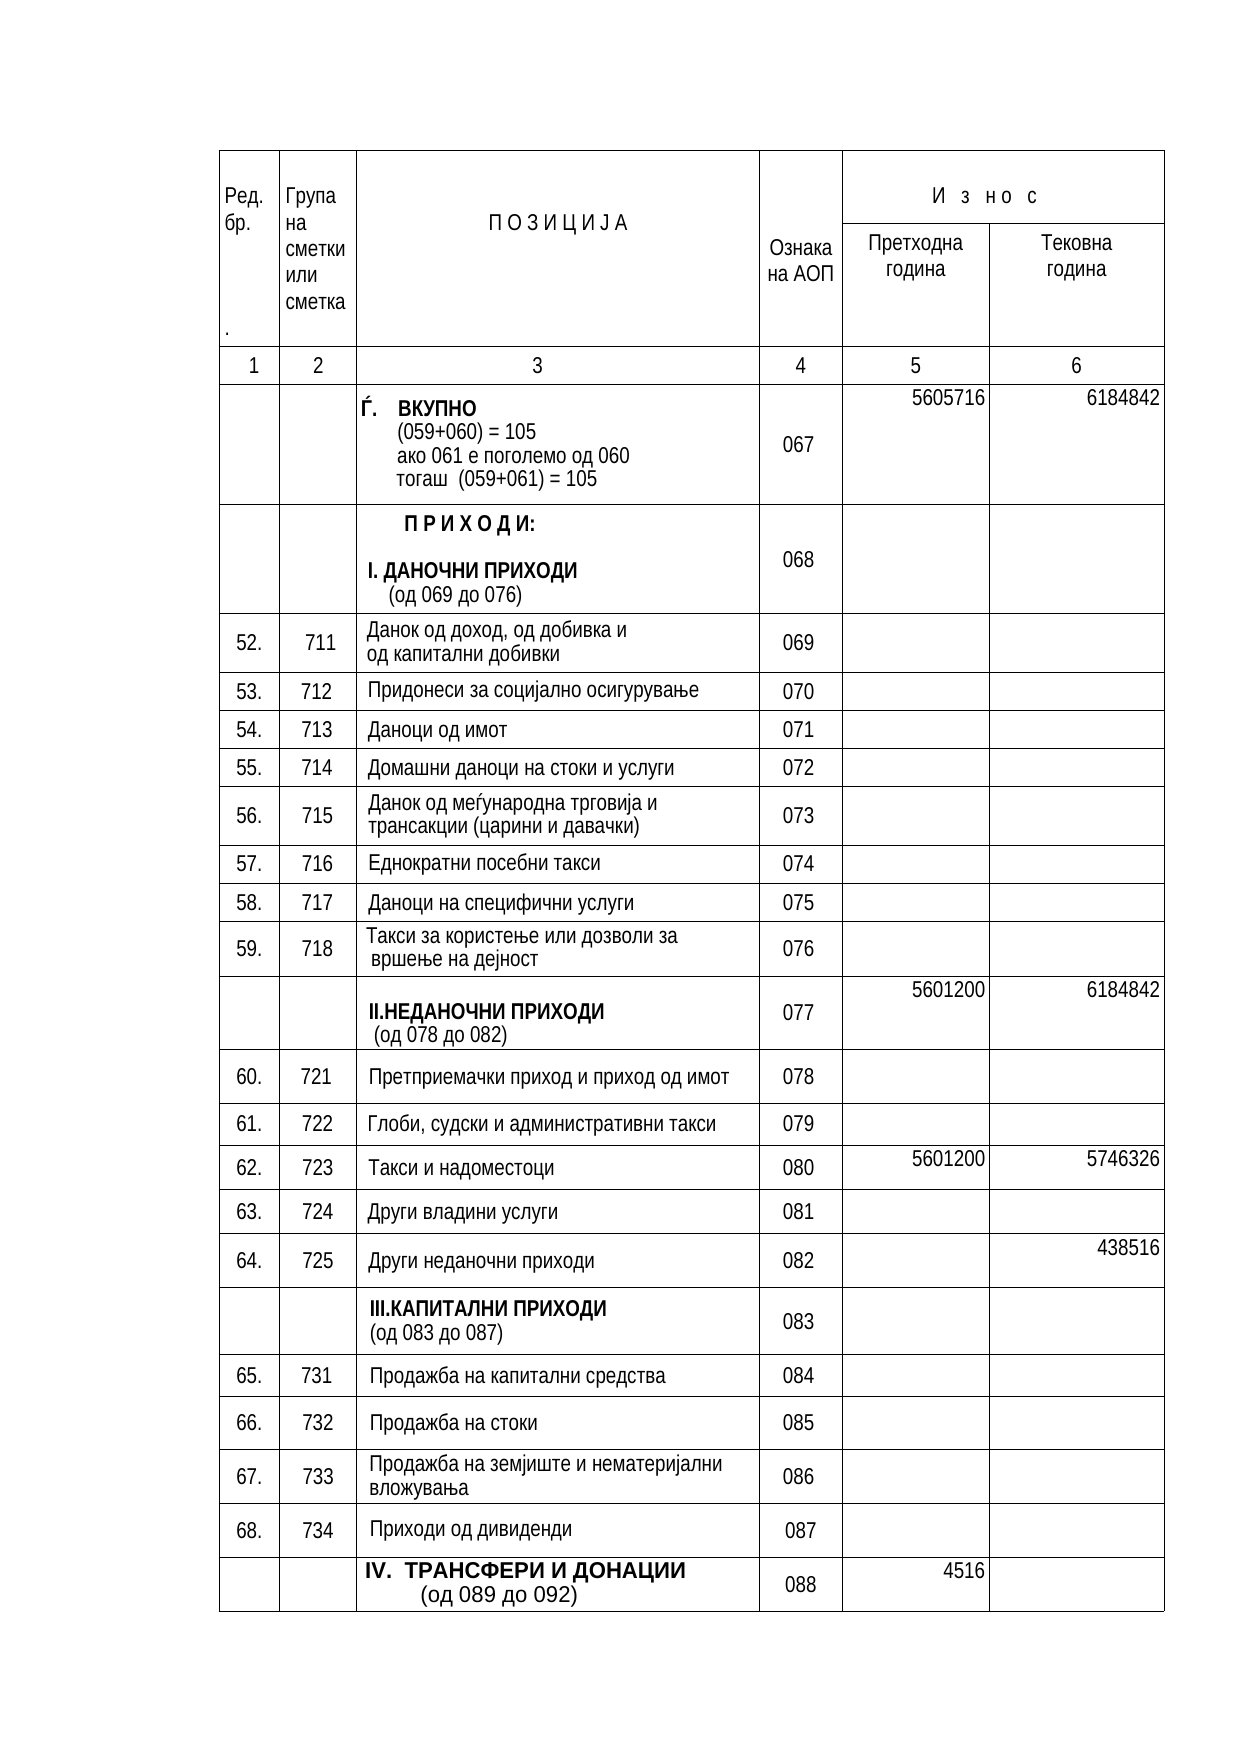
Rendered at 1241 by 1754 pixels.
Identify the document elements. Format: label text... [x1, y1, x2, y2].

table_cell 715 [280, 787, 356, 844]
table_cell 714 [280, 749, 356, 786]
table_cell 2 [280, 347, 356, 384]
table_cell 5605716 [843, 385, 989, 504]
table_cell 6184842 [990, 385, 1164, 504]
table_cell 5 [843, 347, 989, 384]
table_cell [990, 1288, 1164, 1354]
table_cell [843, 1050, 989, 1103]
table_cell Ред. бр. . [220, 151, 279, 346]
table_cell [220, 1558, 279, 1611]
table_cell И з н о с [843, 151, 1164, 223]
table_cell Група на сметки или сметка [280, 151, 356, 346]
table_cell Данок од доход, од добивка и од капитални добивки [357, 614, 759, 672]
table_cell [843, 1104, 989, 1144]
table_cell 086 [760, 1450, 842, 1503]
table_cell Продажба на стоки [357, 1397, 759, 1449]
table_cell [990, 673, 1164, 710]
table_cell [843, 1397, 989, 1449]
table_cell Такси за користење или дозволи за вршење на дејност [357, 922, 759, 976]
table_cell [990, 884, 1164, 921]
table_cell 60. [220, 1050, 279, 1103]
table_cell [280, 1288, 356, 1354]
table_cell [843, 846, 989, 882]
table_cell 66. [220, 1397, 279, 1449]
table_cell Приходи од дивиденди [357, 1504, 759, 1557]
table_cell [990, 1050, 1164, 1103]
table_cell 071 [760, 711, 842, 748]
table_cell П Р И X О Д И: I. ДАНОЧНИ ПРИХОДИ (од 069 до 076) [357, 505, 759, 613]
table_cell Глоби, судски и административни такси [357, 1104, 759, 1144]
table_cell 58. [220, 884, 279, 921]
table_cell Еднократни посебни такси [357, 846, 759, 882]
table_cell 438516 [990, 1234, 1164, 1287]
table_cell 59. [220, 922, 279, 976]
table_cell Тековна година [990, 224, 1164, 346]
table_cell Претприемачки приход и приход од имот [357, 1050, 759, 1103]
table_cell 67. [220, 1450, 279, 1503]
table_cell 63. [220, 1190, 279, 1233]
table_cell Придонеси за социјално осигурување [357, 673, 759, 710]
table_cell [220, 1288, 279, 1354]
table_cell [843, 1288, 989, 1354]
table_cell Продажба на капитални средства [357, 1355, 759, 1396]
table_cell 723 [280, 1146, 356, 1188]
table_cell 085 [760, 1397, 842, 1449]
table_cell [280, 385, 356, 504]
table_cell 077 [760, 977, 842, 1049]
table_cell [220, 977, 279, 1049]
table_cell 61. [220, 1104, 279, 1144]
table_cell 68. [220, 1504, 279, 1557]
table_cell 076 [760, 922, 842, 976]
table_cell [843, 1504, 989, 1557]
table_cell 734 [280, 1504, 356, 1557]
table_cell [990, 846, 1164, 882]
table_cell [220, 385, 279, 504]
table_cell [990, 1104, 1164, 1144]
table_cell 075 [760, 884, 842, 921]
table_cell Даноци од имот [357, 711, 759, 748]
table_cell 083 [760, 1288, 842, 1354]
table_cell [280, 505, 356, 613]
table_cell [843, 711, 989, 748]
table_cell 082 [760, 1234, 842, 1287]
table_cell [843, 614, 989, 672]
table_cell 084 [760, 1355, 842, 1396]
table_cell 55. [220, 749, 279, 786]
table_cell 4516 [843, 1558, 989, 1611]
table_cell П О З И Ц И Ј А [357, 151, 759, 346]
table_cell [280, 1558, 356, 1611]
table_cell [990, 1504, 1164, 1557]
table_cell 067 [760, 385, 842, 504]
table_cell 1 [220, 347, 279, 384]
table_cell 5601200 [843, 1146, 989, 1188]
table_cell 64. [220, 1234, 279, 1287]
table_cell [843, 505, 989, 613]
table_cell [990, 1558, 1164, 1611]
table_cell 081 [760, 1190, 842, 1233]
table_cell [990, 711, 1164, 748]
table_cell [843, 787, 989, 844]
table_cell 712 [280, 673, 356, 710]
table_cell Домашни даноци на стоки и услуги [357, 749, 759, 786]
table_cell [990, 787, 1164, 844]
table_cell IV. ТРАНСФЕРИ И ДОНАЦИИ (од 089 до 092) [357, 1558, 759, 1611]
table_cell 074 [760, 846, 842, 882]
table_cell Данок од меѓународна трговија и трансакции (царини и давачки) [357, 787, 759, 844]
table_cell [843, 1450, 989, 1503]
table_cell [990, 614, 1164, 672]
table_cell Други неданочни приходи [357, 1234, 759, 1287]
table_cell 087 [760, 1504, 842, 1557]
table_cell 724 [280, 1190, 356, 1233]
table_cell 731 [280, 1355, 356, 1396]
table_cell 080 [760, 1146, 842, 1188]
table_cell 56. [220, 787, 279, 844]
table_cell [990, 1355, 1164, 1396]
table_cell [843, 1190, 989, 1233]
table_cell 6 [990, 347, 1164, 384]
table_cell III.КАПИТАЛНИ ПРИХОДИ (од 083 до 087) [357, 1288, 759, 1354]
table_cell 073 [760, 787, 842, 844]
table_cell Продажба на земјиште и нематеријални вложувања [357, 1450, 759, 1503]
table_cell 65. [220, 1355, 279, 1396]
table_cell 725 [280, 1234, 356, 1287]
table_cell 6184842 [990, 977, 1164, 1049]
table_cell 078 [760, 1050, 842, 1103]
table_cell 732 [280, 1397, 356, 1449]
table_cell [843, 673, 989, 710]
table_cell Ознака на АОП [760, 151, 842, 346]
table_cell [843, 1355, 989, 1396]
table_cell 068 [760, 505, 842, 613]
table_cell [990, 749, 1164, 786]
table_cell Други владини услуги [357, 1190, 759, 1233]
table_cell [990, 1450, 1164, 1503]
table_cell [990, 1397, 1164, 1449]
table_cell [843, 749, 989, 786]
table_cell 5746326 [990, 1146, 1164, 1188]
table_cell 069 [760, 614, 842, 672]
table_cell 52. [220, 614, 279, 672]
table_cell 53. [220, 673, 279, 710]
table_cell 721 [280, 1050, 356, 1103]
table_cell [843, 884, 989, 921]
table_cell Ѓ. ВКУПНО (059+060) = 105 ако 061 е поголемо од 060 тогаш (059+061) = 105 [357, 385, 759, 504]
table_cell [220, 505, 279, 613]
table_cell 3 [357, 347, 759, 384]
table_cell 079 [760, 1104, 842, 1144]
table_cell 62. [220, 1146, 279, 1188]
table_cell 072 [760, 749, 842, 786]
table_cell 4 [760, 347, 842, 384]
table_cell [843, 922, 989, 976]
table_cell [990, 922, 1164, 976]
table_cell 711 [280, 614, 356, 672]
table_cell [280, 977, 356, 1049]
table_cell 722 [280, 1104, 356, 1144]
table_cell Даноци на специфични услуги [357, 884, 759, 921]
table_cell 54. [220, 711, 279, 748]
table_cell Претходна година [843, 224, 989, 346]
table_cell 717 [280, 884, 356, 921]
table_cell [990, 1190, 1164, 1233]
table_cell 716 [280, 846, 356, 882]
table_cell 070 [760, 673, 842, 710]
table_cell 5601200 [843, 977, 989, 1049]
table_cell Такси и надоместоци [357, 1146, 759, 1188]
table_cell 718 [280, 922, 356, 976]
table_cell [990, 505, 1164, 613]
table_cell 713 [280, 711, 356, 748]
table_cell 088 [760, 1558, 842, 1611]
table_cell [843, 1234, 989, 1287]
table_cell 57. [220, 846, 279, 882]
table_cell II.НЕДАНОЧНИ ПРИХОДИ (од 078 до 082) [357, 977, 759, 1049]
table_cell 733 [280, 1450, 356, 1503]
